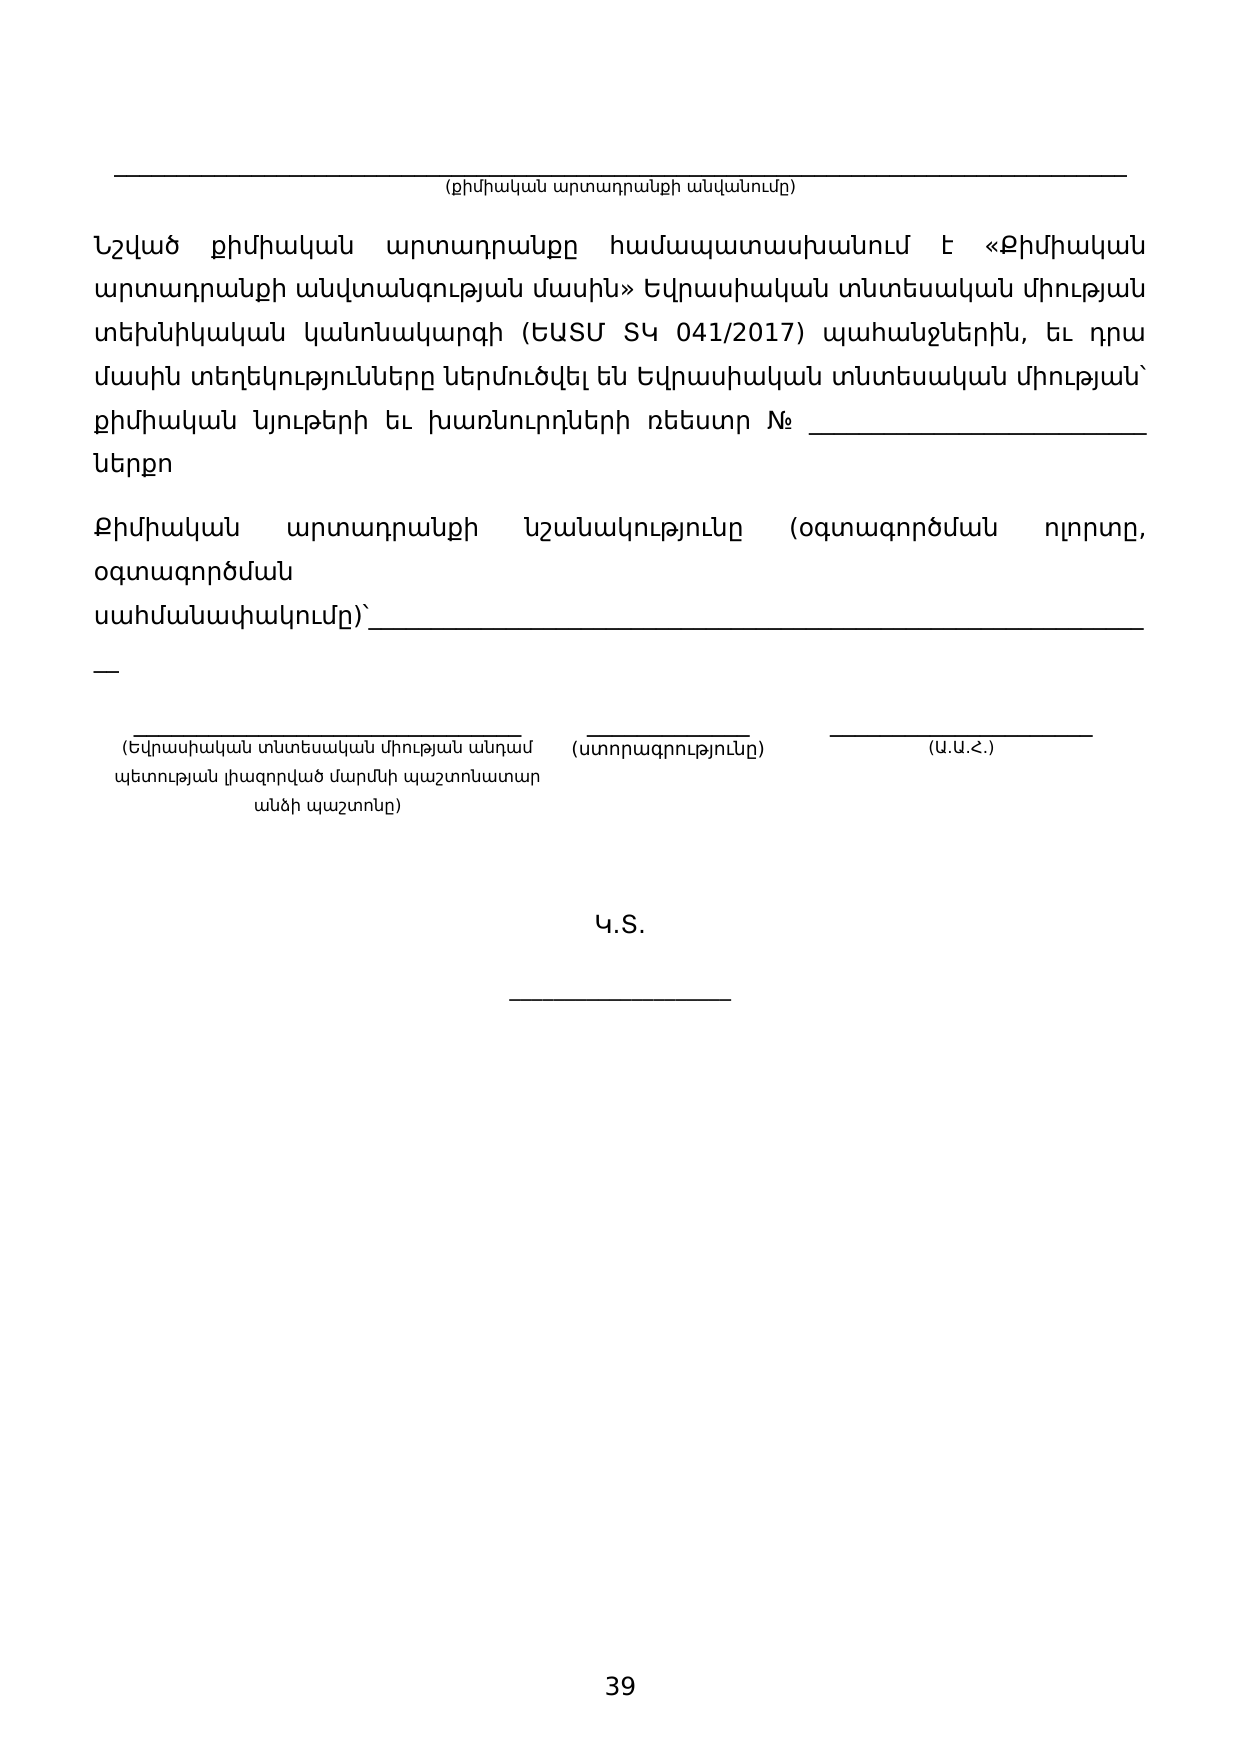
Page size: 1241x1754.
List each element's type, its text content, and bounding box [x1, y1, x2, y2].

table_cell Քիմիական արտադրանքի նշանակությունը (օգտագործման ոլորտը, օգտագործման սահմանափակումը)՝________________________________________________________________ [93, 513, 1147, 708]
text ____________________ [148, 970, 1092, 1004]
text Կ.Տ. [148, 910, 1092, 939]
table_cell Նշված քիմիական արտադրանքը համապատասխանում է «Քիմիական արտադրանքի անվտանգության մասին» Եվրասիական տնտեսական միության տեխնիկական կանոնակարգի (ԵԱՏՄ ՏԿ 041/2017) պահանջներին, եւ դրա մասին տեղեկությունները ներմուծվել են Եվրասիական տնտեսական միության՝ քիմիական նյութերի եւ խառնուրդների ռեեստր № ___________________________ ներքո [93, 231, 1147, 513]
table_cell _________________________________________________________________________________ (քիմիական արտադրանքի անվանումը) [93, 148, 1147, 231]
table_cell _______________________________ (Եվրասիական տնտեսական միության անդամ պետության լիազորված մարմնի պաշտոնատար անձի պաշտոնը) [93, 708, 561, 849]
table_cell _____________________ (Ա.Ա.Հ.) [774, 708, 1147, 849]
table_cell _____________ (ստորագրությունը) [561, 708, 774, 849]
